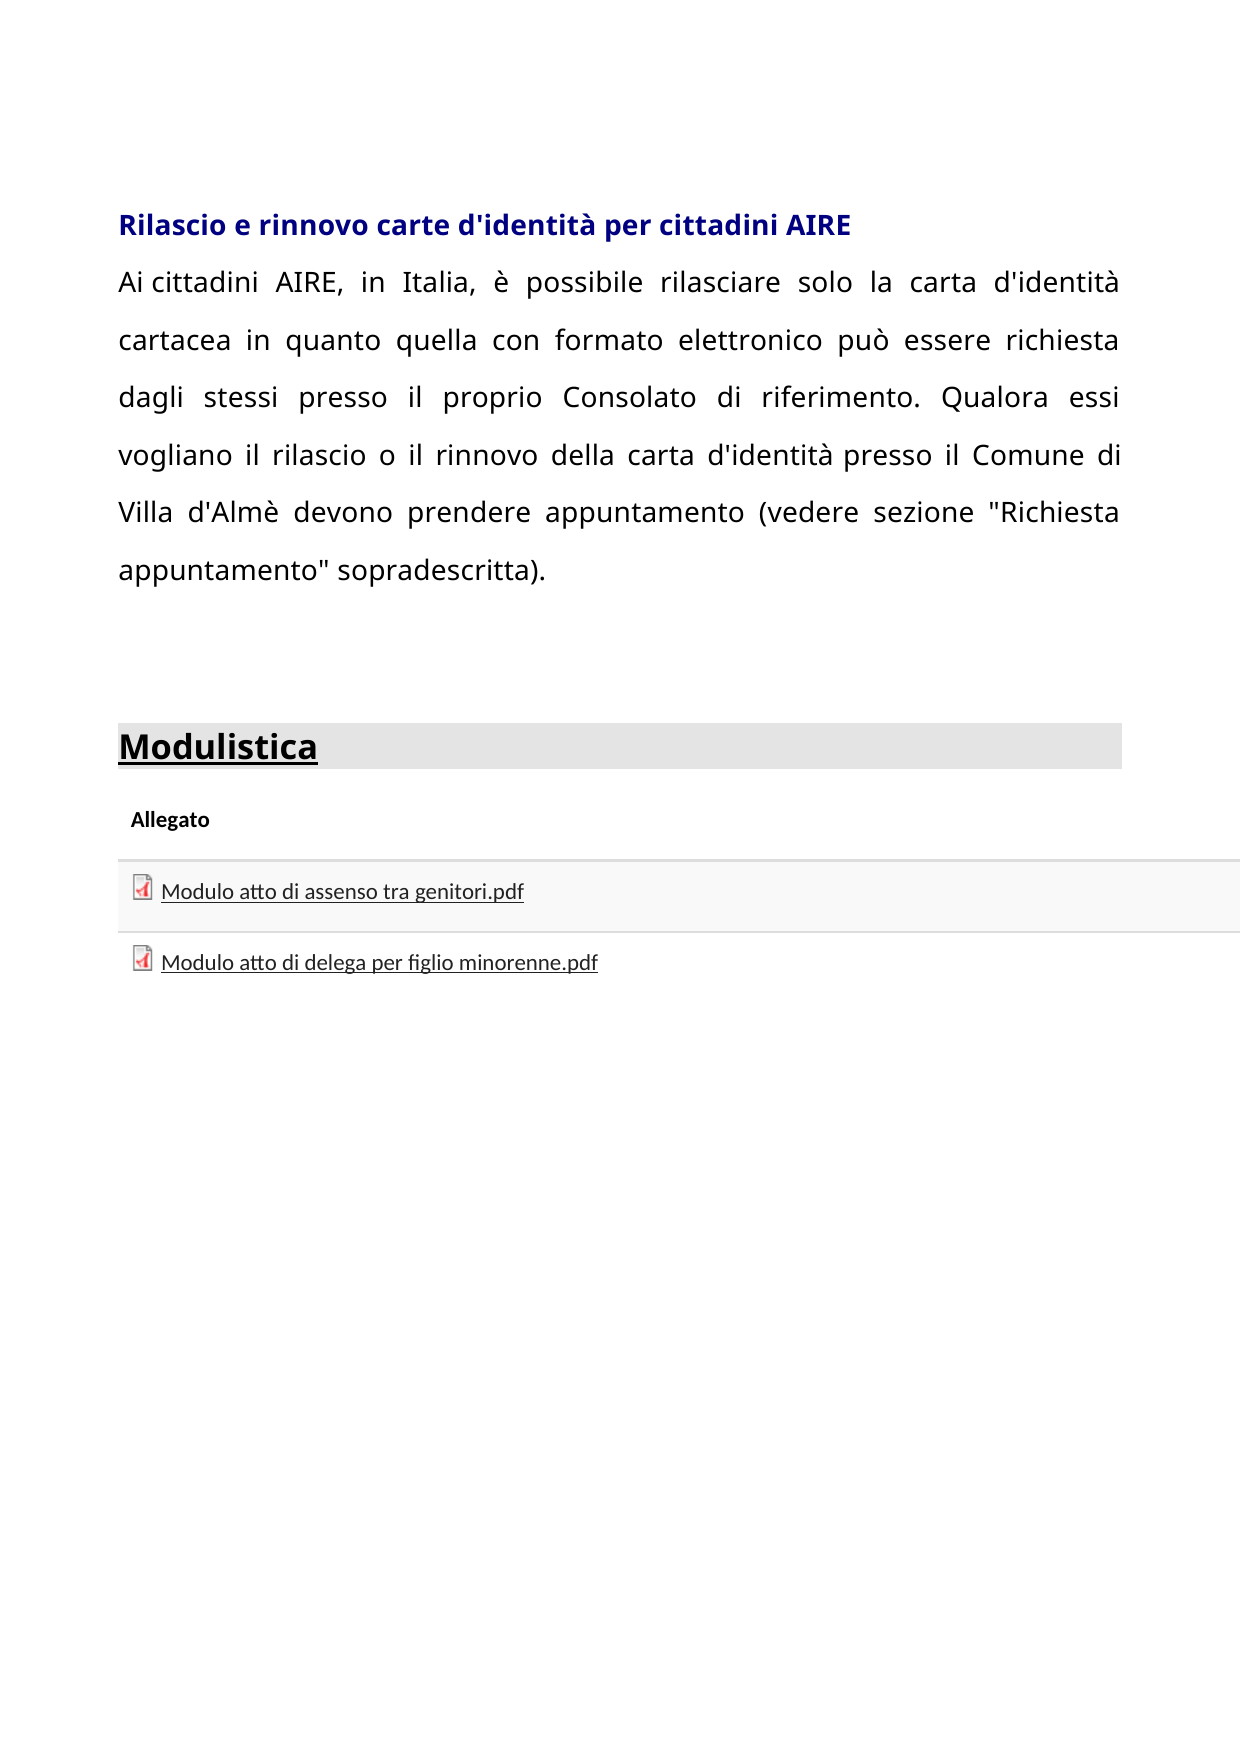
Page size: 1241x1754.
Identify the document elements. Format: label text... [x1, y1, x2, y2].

table_cell Modulo atto di delega per figlio minorenne.pdf [118, 933, 1240, 1001]
subtitle Modulistica [118, 723, 1122, 769]
picture [130, 874, 156, 900]
text Ai cittadini AIRE, in Italia, è possibile rilasciare solo la carta d'identità cartacea in quanto quella con formato elettronico può essere richiesta dagli stessi presso il proprio Consolato di riferimento. Qualora essi vogliano il rilascio o il rinnovo della carta d'identità presso il Comune di Villa d'Almè devono prendere appuntamento (vedere sezione "Richiesta appuntamento" sopradescritta). [118, 263, 1122, 588]
table_header Allegato [118, 793, 1240, 859]
table_cell Modulo atto di assenso tra genitori.pdf [118, 862, 1240, 931]
text Rilascio e rinnovo carte d'identità per cittadini AIRE [118, 205, 1122, 243]
picture [130, 945, 156, 971]
